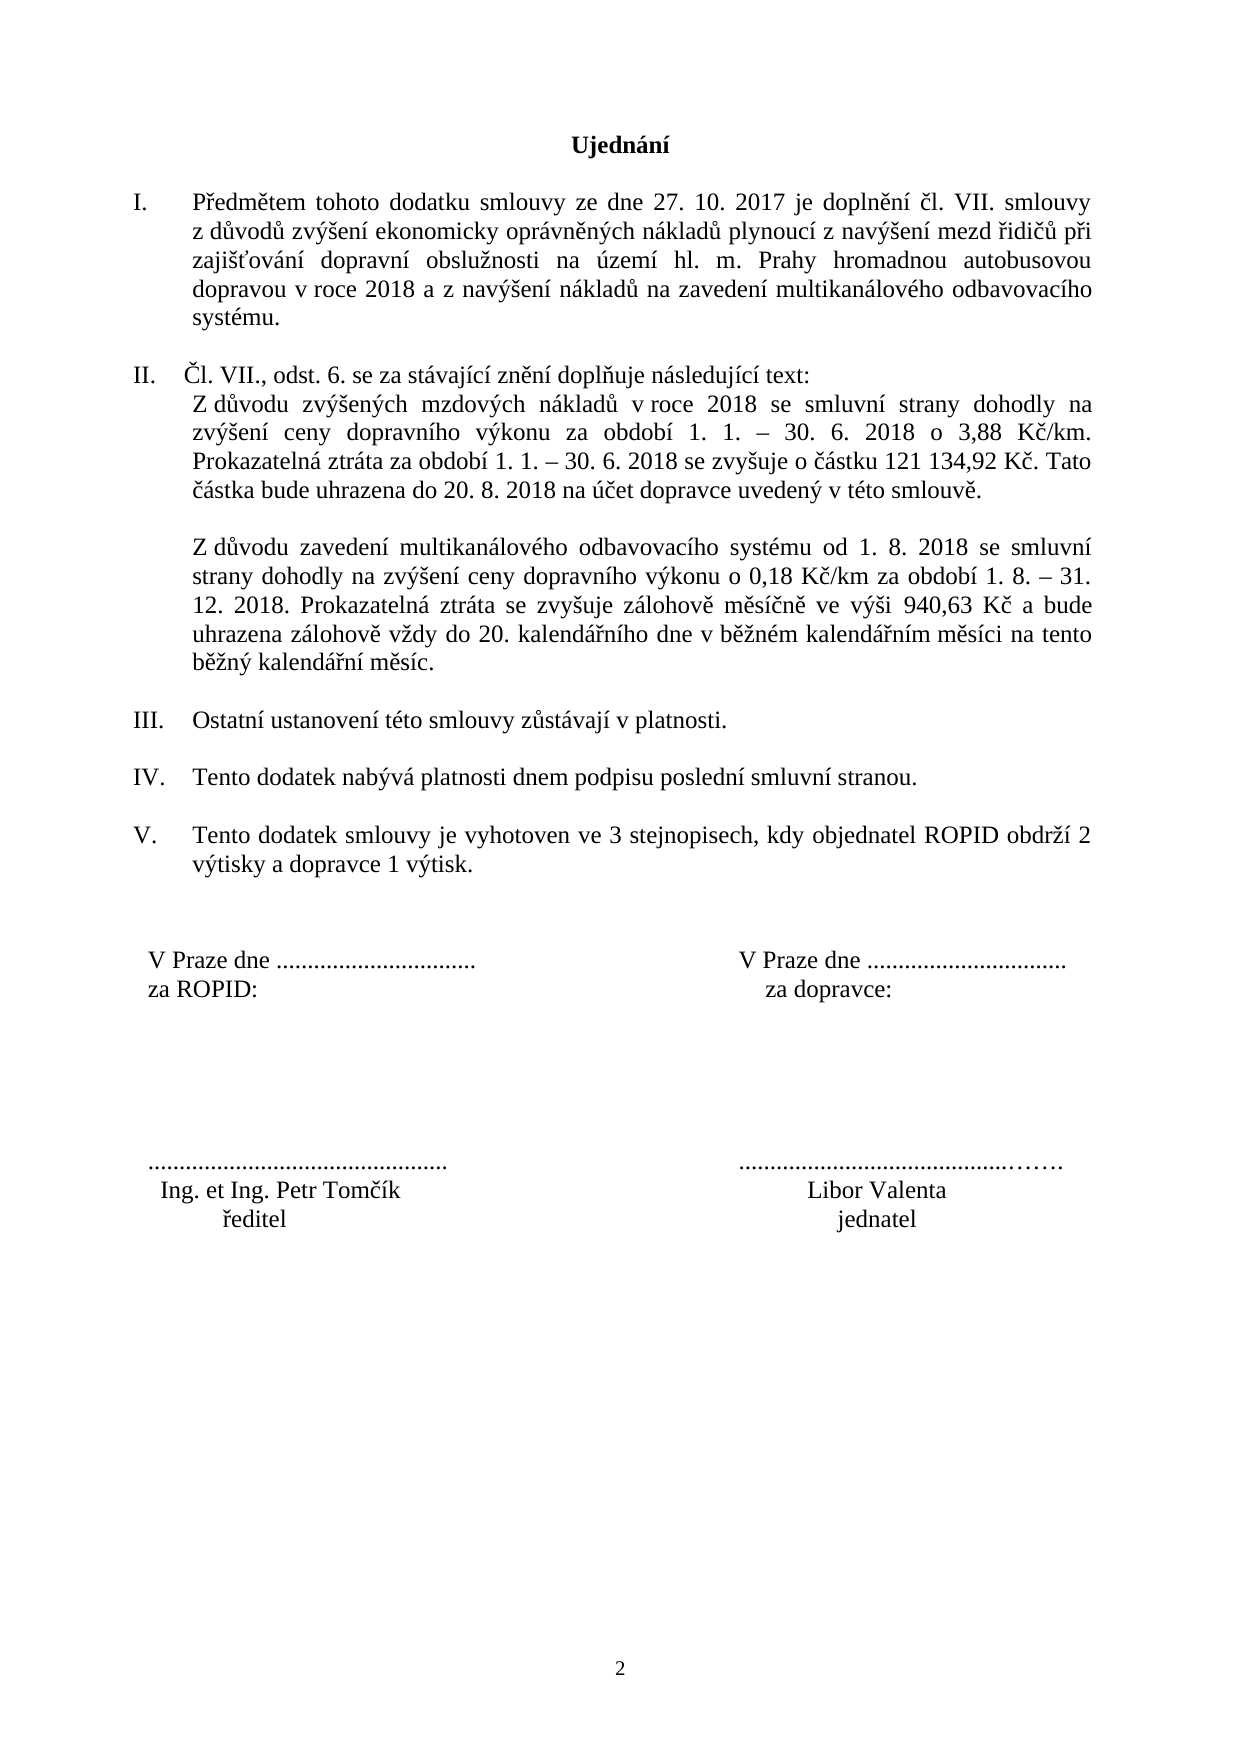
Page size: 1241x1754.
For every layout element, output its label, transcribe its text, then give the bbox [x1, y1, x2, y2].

list Předmětem tohoto dodatku smlouvy ze dne 27. 10. 2017 je doplnění čl. VII. smlouvy z důvodů zvýšení ekonomicky oprávněných nákladů plynoucí z navýšení mezd řidičů při zajišťování dopravní obslužnosti na území hl. m. Prahy hromadnou autobusovou dopravou v roce 2018 a z navýšení nákladů na zavedení multikanálového odbavovacího systému. [133, 187, 1092, 331]
text Z důvodu zavedení multikanálového odbavovacího systému od 1. 8. 2018 se smluvní strany dohodly na zvýšení ceny dopravního výkonu o 0,18 Kč/km za období 1. 8. – 31. 12. 2018. Prokazatelná ztráta se zvyšuje zálohově měsíčně ve výši 940,63 Kč a bude uhrazena zálohově vždy do 20. kalendářního dne v běžném kalendářním měsíci na tento běžný kalendářní měsíc. [192, 532, 1092, 676]
text Ing. et Ing. Petr Tomčík Libor Valenta [148, 1175, 1092, 1204]
text ................................................ ...........................................……. [148, 1146, 1092, 1175]
list Tento dodatek nabývá platnosti dnem podpisu poslední smluvní stranou. [133, 762, 1092, 791]
text ředitel jednatel [148, 1204, 1092, 1232]
subtitle Ujednání [148, 130, 1092, 159]
list Ostatní ustanovení této smlouvy zůstávají v platnosti. [133, 705, 1092, 734]
list Čl. VII., odst. 6. se za stávající znění doplňuje následující text: [133, 360, 1092, 389]
list Tento dodatek smlouvy je vyhotoven ve 3 stejnopisech, kdy objednatel ROPID obdrží 2 výtisky a dopravce 1 výtisk. [133, 820, 1092, 877]
text Z důvodu zvýšených mzdových nákladů v roce 2018 se smluvní strany dohodly na zvýšení ceny dopravního výkonu za období 1. 1. – 30. 6. 2018 o 3,88 Kč/km. Prokazatelná ztráta za období 1. 1. – 30. 6. 2018 se zvyšuje o částku 121 134,92 Kč. Tato částka bude uhrazena do 20. 8. 2018 na účet dopravce uvedený v této smlouvě. [192, 389, 1092, 504]
text V Praze dne ................................ V Praze dne ................................ [148, 945, 1092, 974]
text za ROPID: za dopravce: [148, 974, 1092, 1002]
